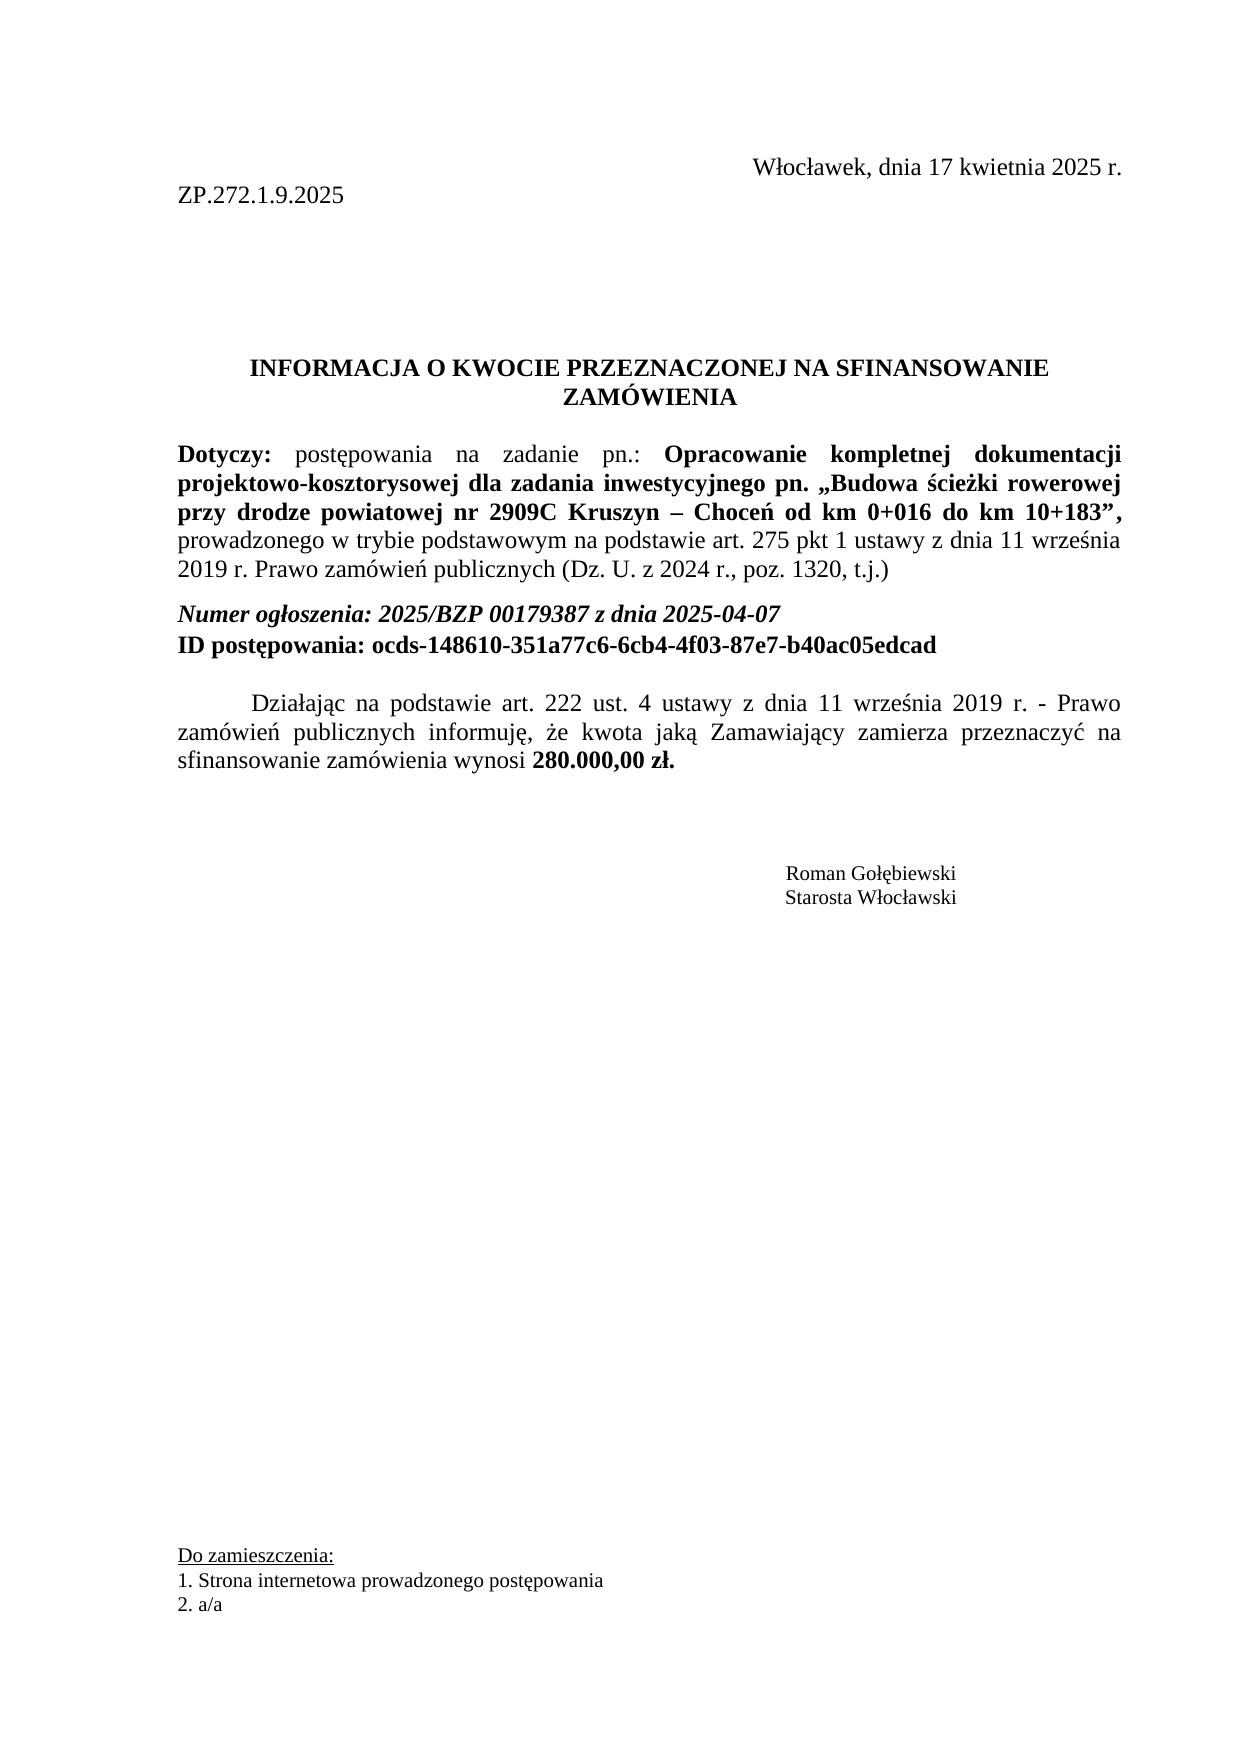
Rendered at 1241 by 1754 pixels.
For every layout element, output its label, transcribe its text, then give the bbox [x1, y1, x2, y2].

text Włocławek, dnia 17 kwietnia 2025 r. [177, 152, 1122, 180]
text Działając na podstawie art. 222 ust. 4 ustawy z dnia 11 września 2019 r. - Prawo zamówień publicznych informuję, że kwota jaką Zamawiający zamierza przeznaczyć na sfinansowanie zamówienia wynosi 280.000,00 zł. [177, 688, 1122, 774]
text Dotyczy: postępowania na zadanie pn.: Opracowanie kompletnej dokumentacji projektowo-kosztorysowej dla zadania inwestycyjnego pn. „Budowa ścieżki rowerowej przy drodze powiatowej nr 2909C Kruszyn – Choceń od km 0+016 do km 10+183”, prowadzonego w trybie podstawowym na podstawie art. 275 pkt 1 ustawy z dnia 11 września 2019 r. Prawo zamówień publicznych (Dz. U. z 2024 r., poz. 1320, t.j.) [177, 439, 1122, 583]
subtitle Numer ogłoszenia: 2025/BZP 00179387 z dnia 2025-04-07 [177, 599, 1122, 628]
text Roman Gołębiewski [546, 861, 1122, 885]
text INFORMACJA O KWOCIE PRZEZNACZONEJ NA SFINANSOWANIE ZAMÓWIENIA [177, 353, 1122, 410]
text ID postępowania: ocds-148610-351a77c6-6cb4-4f03-87e7-b40ac05edcad [177, 631, 1122, 659]
text ZP.272.1.9.2025 [177, 180, 1122, 209]
text Do zamieszczenia: [177, 1543, 1122, 1567]
text 1. Strona internetowa prowadzonego postępowania [177, 1567, 1122, 1592]
text Starosta Włocławski [546, 885, 1122, 909]
text 2. a/a [177, 1592, 1122, 1616]
